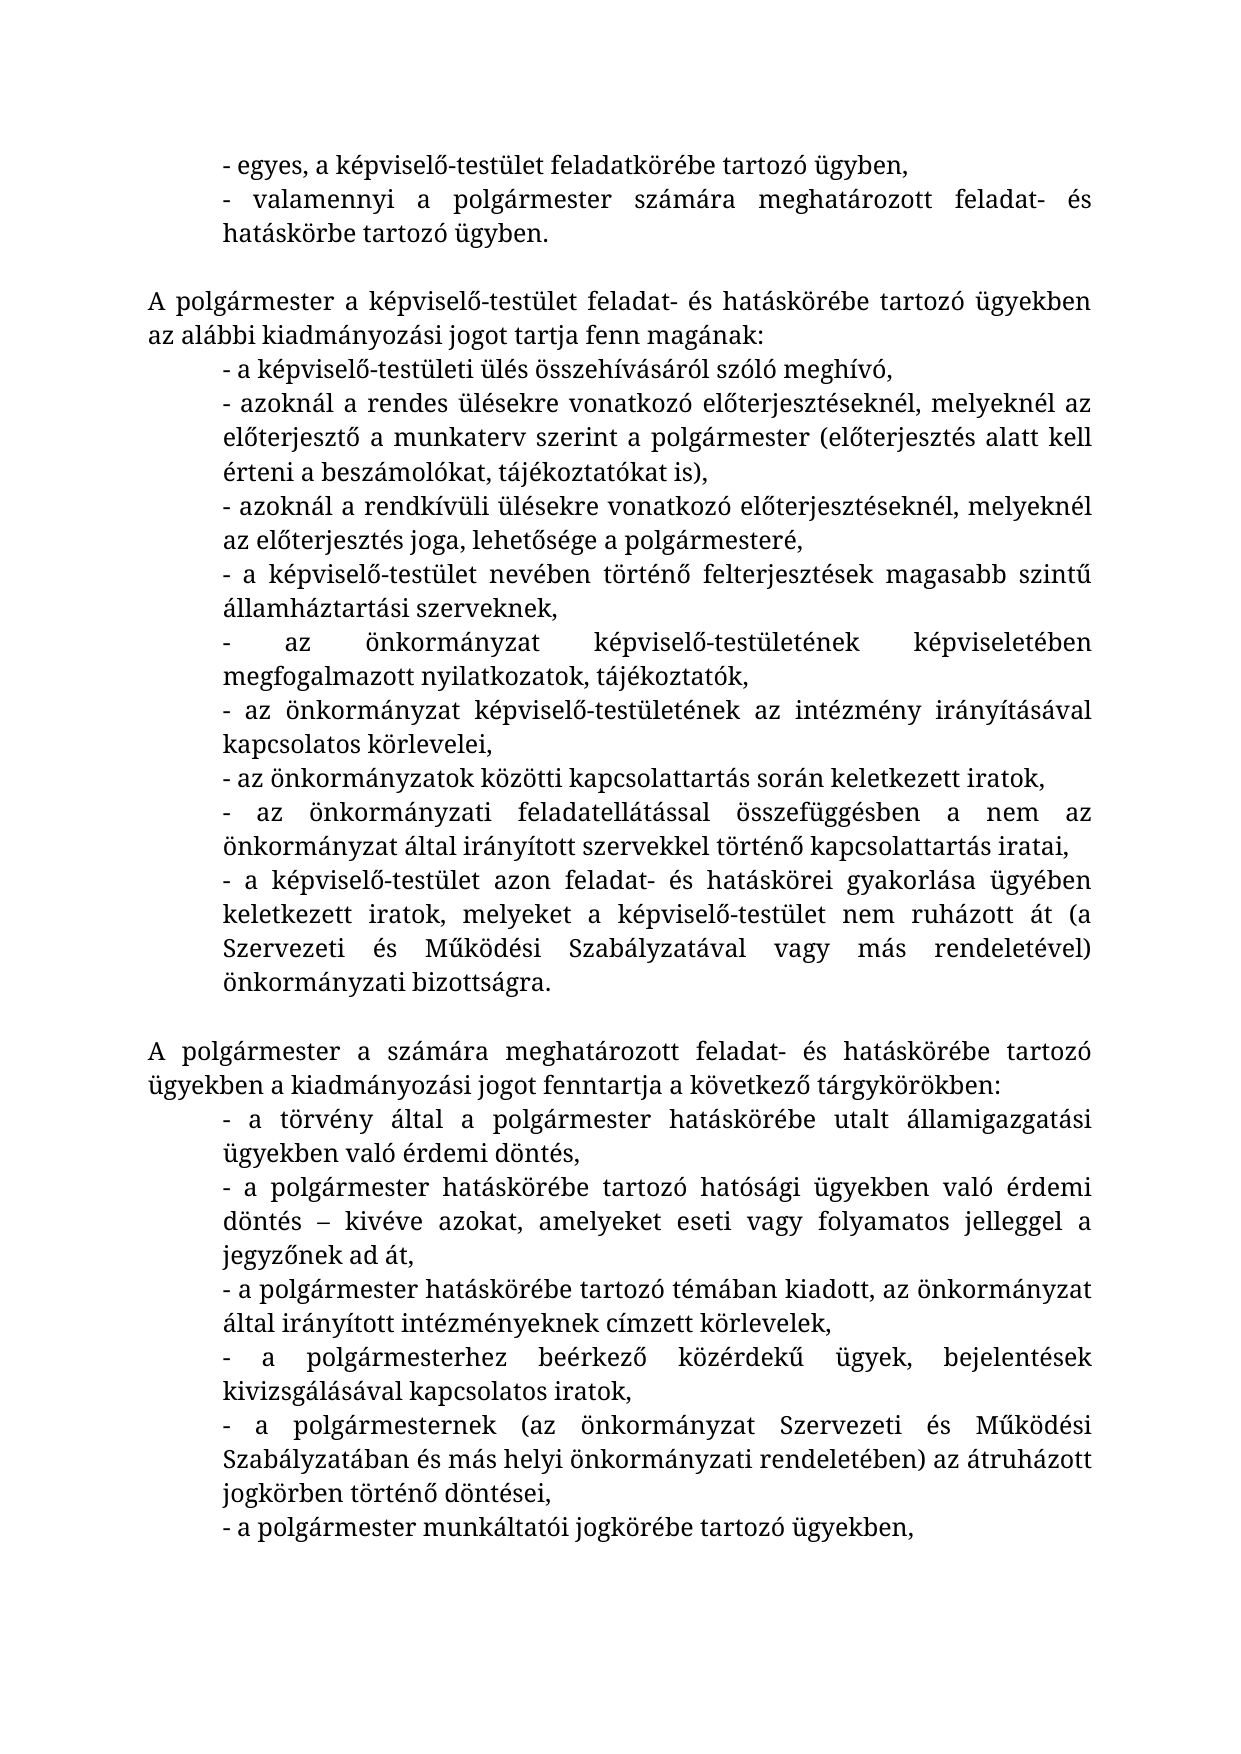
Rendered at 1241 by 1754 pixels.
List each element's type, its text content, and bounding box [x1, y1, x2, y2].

text - egyes, a képviselő-testület feladatkörébe tartozó ügyben, [223, 148, 1093, 182]
text - az önkormányzat képviselő-testületének az intézmény irányításával kapcsolatos körlevelei, [223, 693, 1093, 761]
text - az önkormányzat képviselő-testületének képviseletében megfogalmazott nyilatkozatok, tájékoztatók, [223, 624, 1093, 693]
text - azoknál a rendes ülésekre vonatkozó előterjesztéseknél, melyeknél az előterjesztő a munkaterv szerint a polgármester (előterjesztés alatt kell érteni a beszámolókat, tájékoztatókat is), [223, 386, 1093, 488]
text - a polgármesterhez beérkező közérdekű ügyek, bejelentések kivizsgálásával kapcsolatos iratok, [223, 1340, 1093, 1408]
text - a polgármesternek (az önkormányzat Szervezeti és Működési Szabályzatában és más helyi önkormányzati rendeletében) az átruházott jogkörben történő döntései, [223, 1408, 1093, 1510]
text A polgármester a képviselő-testület feladat- és hatáskörébe tartozó ügyekben az alábbi kiadmányozási jogot tartja fenn magának: [148, 284, 1093, 352]
text - azoknál a rendkívüli ülésekre vonatkozó előterjesztéseknél, melyeknél az előterjesztés joga, lehetősége a polgármesteré, [223, 488, 1093, 556]
text - az önkormányzati feladatellátással összefüggésben a nem az önkormányzat által irányított szervekkel történő kapcsolattartás iratai, [223, 795, 1093, 863]
text - a polgármester hatáskörébe tartozó témában kiadott, az önkormányzat által irányított intézményeknek címzett körlevelek, [223, 1272, 1093, 1340]
text A polgármester a számára meghatározott feladat- és hatáskörébe tartozó ügyekben a kiadmányozási jogot fenntartja a következő tárgykörökben: [148, 1033, 1093, 1101]
text - valamennyi a polgármester számára meghatározott feladat- és hatáskörbe tartozó ügyben. [223, 182, 1093, 250]
text - a polgármester munkáltatói jogkörébe tartozó ügyekben, [223, 1510, 1093, 1544]
text - a törvény által a polgármester hatáskörébe utalt államigazgatási ügyekben való érdemi döntés, [223, 1101, 1093, 1169]
text - a képviselő-testület nevében történő felterjesztések magasabb szintű államháztartási szerveknek, [223, 556, 1093, 624]
text - az önkormányzatok közötti kapcsolattartás során keletkezett iratok, [223, 761, 1093, 795]
text - a képviselő-testület azon feladat- és hatáskörei gyakorlása ügyében keletkezett iratok, melyeket a képviselő-testület nem ruházott át (a Szervezeti és Működési Szabályzatával vagy más rendeletével) önkormányzati bizottságra. [223, 863, 1093, 999]
text - a képviselő-testületi ülés összehívásáról szóló meghívó, [223, 352, 1093, 386]
text - a polgármester hatáskörébe tartozó hatósági ügyekben való érdemi döntés – kivéve azokat, amelyeket eseti vagy folyamatos jelleggel a jegyzőnek ad át, [223, 1169, 1093, 1272]
